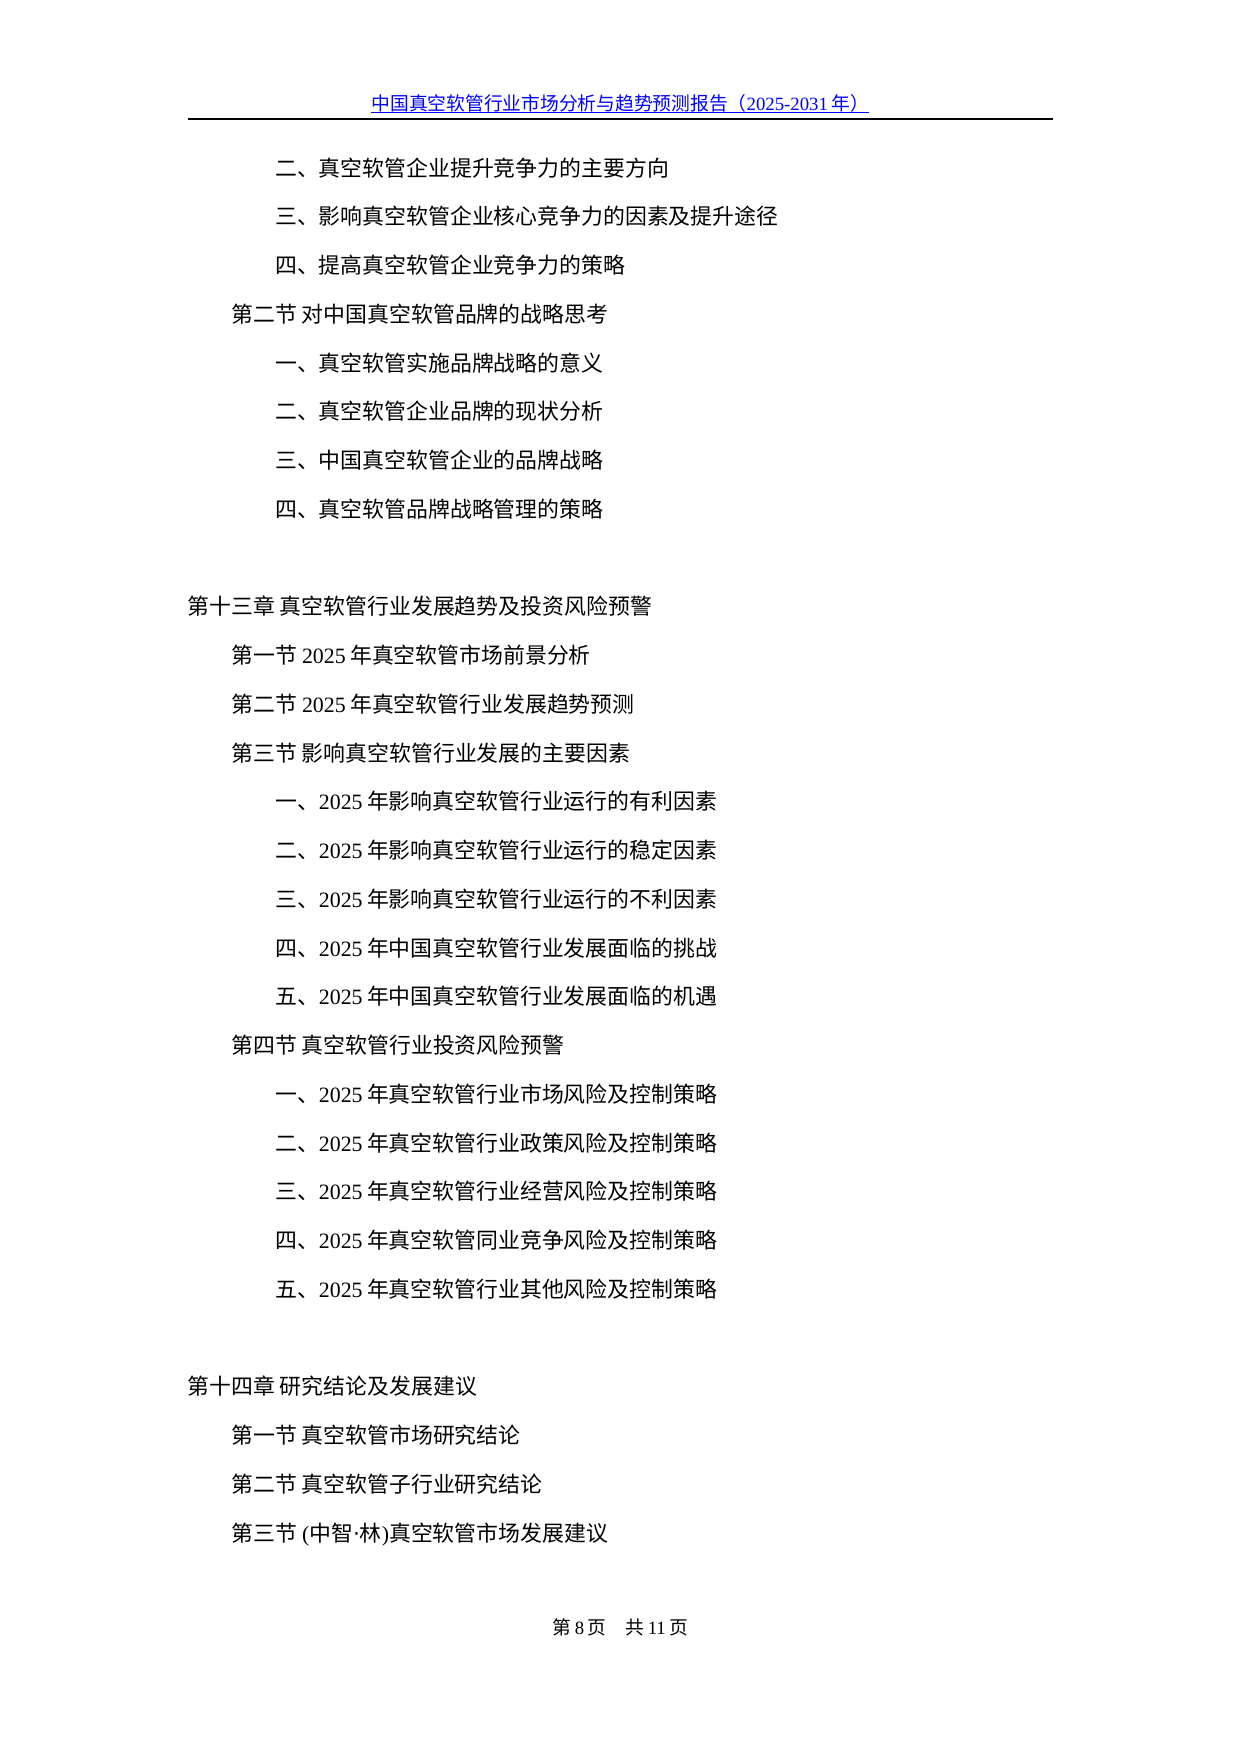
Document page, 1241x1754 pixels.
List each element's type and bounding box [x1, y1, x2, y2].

text [187, 150, 1053, 1548]
